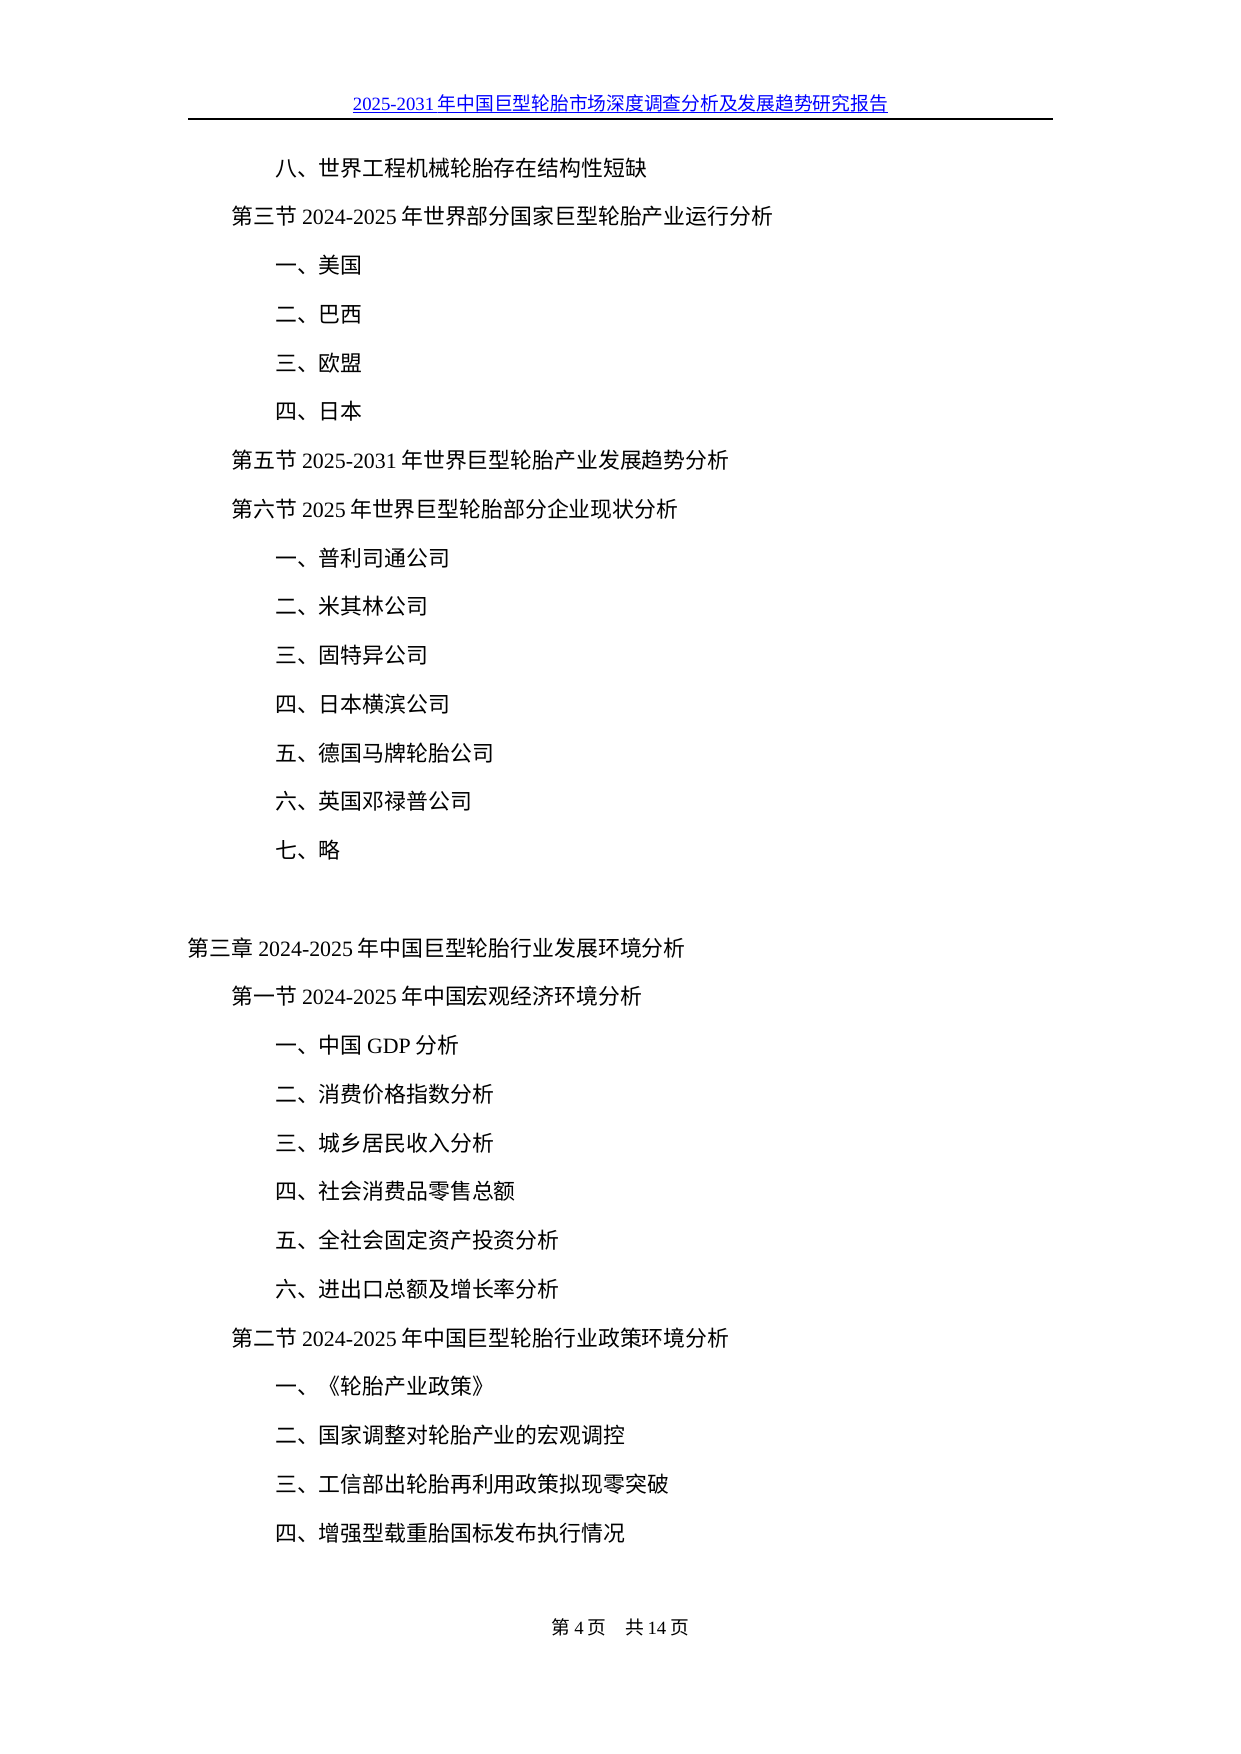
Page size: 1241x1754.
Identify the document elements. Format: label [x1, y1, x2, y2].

text [187, 150, 1053, 1548]
